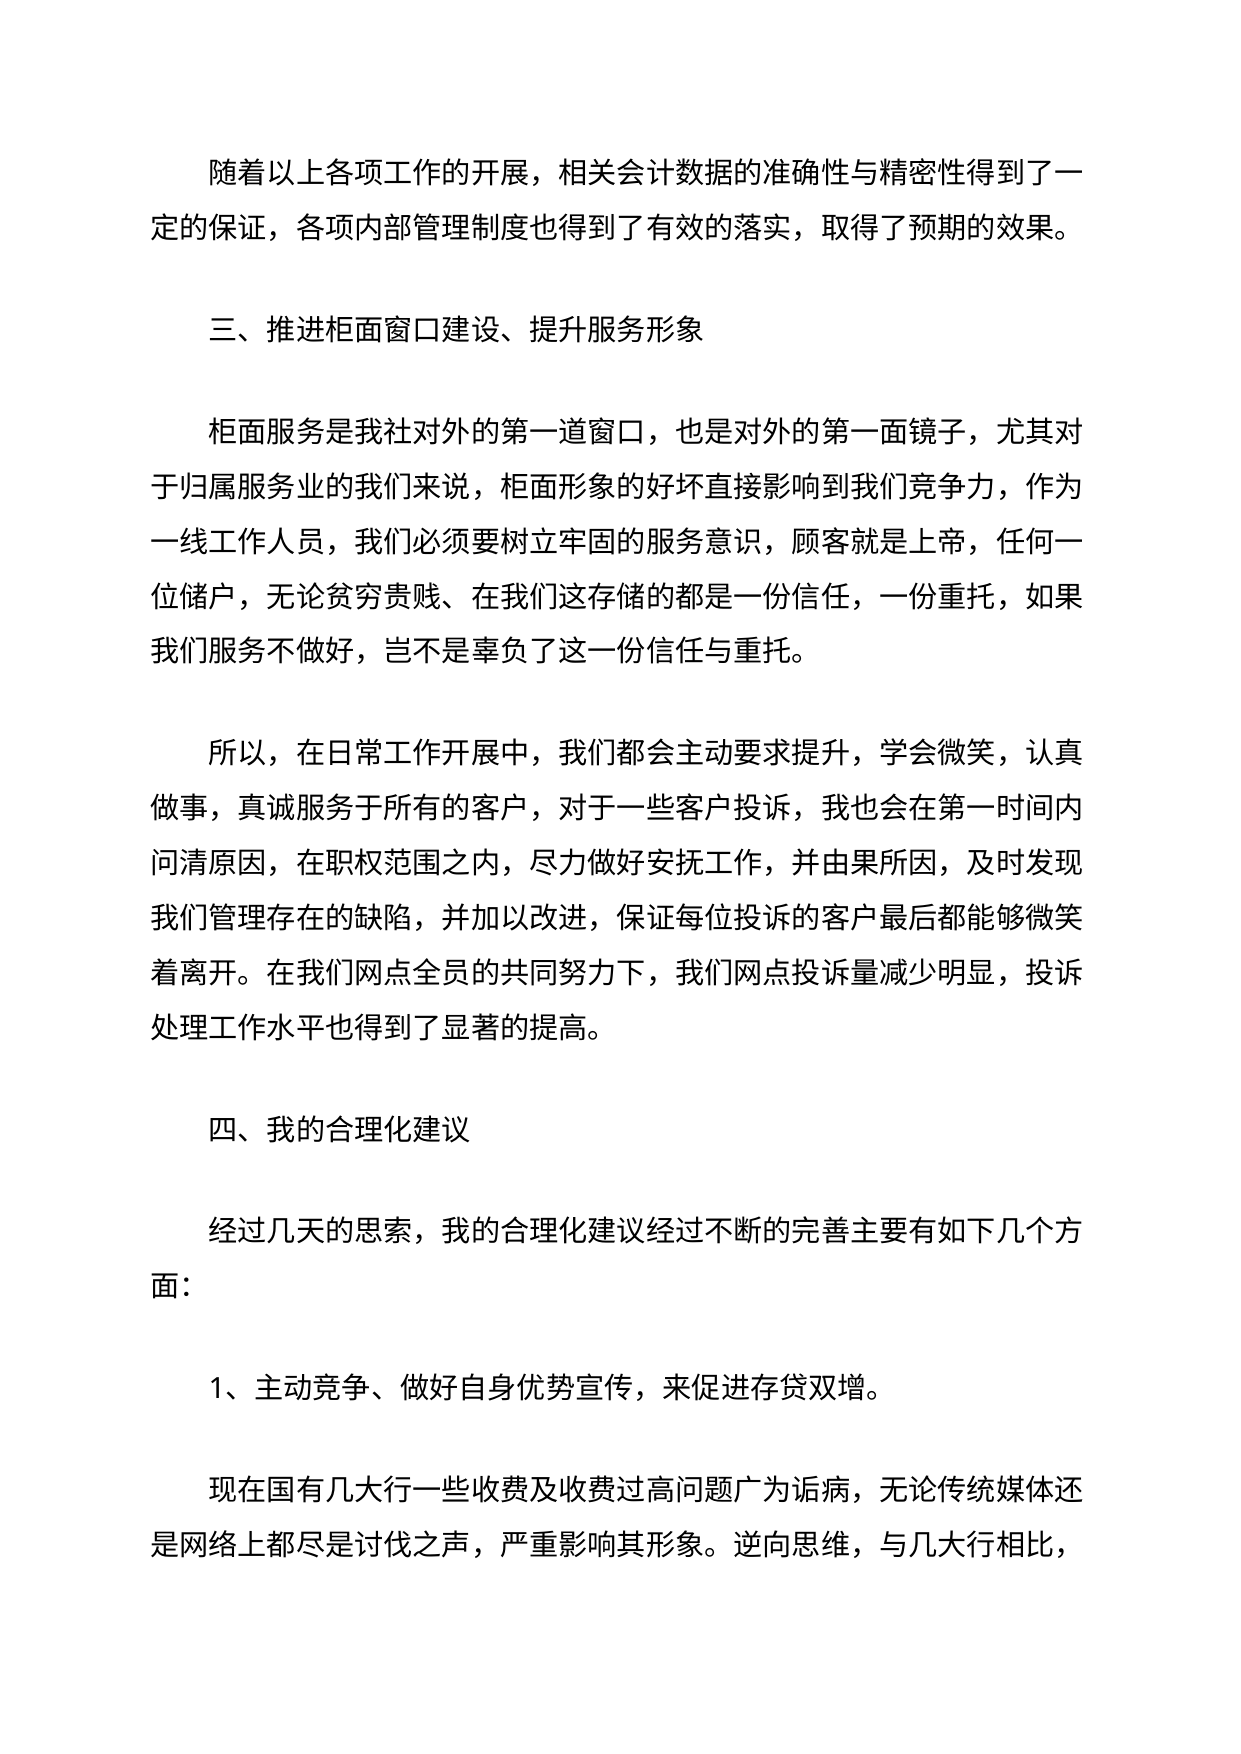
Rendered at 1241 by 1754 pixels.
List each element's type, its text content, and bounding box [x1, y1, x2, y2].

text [150, 1466, 1090, 1564]
text 四、我的合理化建议 [150, 1106, 1090, 1148]
text 经过几天的思索，我的合理化建议经过不断的完善主要有如下几个方面： [150, 1208, 1090, 1305]
text 1、主动竞争、做好自身优势宣传，来促进存贷双增。 [150, 1364, 1090, 1407]
text 三、推进柜面窗口建设、提升服务形象 [150, 307, 1090, 349]
text 所以，在日常工作开展中，我们都会主动要求提升，学会微笑，认真做事，真诚服务于所有的客户，对于一些客户投诉，我也会在第一时间内问清原因，在职权范围之内，尽力做好安抚工作，并由果所因，及时发现我们管理存在的缺陷，并加以改进，保证每位投诉的客户最后都能够微笑着离开。在我们网点全员的共同努力下，我们网点投诉量减少明显，投诉处理工作水平也得到了显著的提高。 [150, 730, 1090, 1047]
text 柜面服务是我社对外的第一道窗口，也是对外的第一面镜子，尤其对于归属服务业的我们来说，柜面形象的好坏直接影响到我们竞争力，作为一线工作人员，我们必须要树立牢固的服务意识，顾客就是上帝，任何一位储户，无论贫穷贵贱、在我们这存储的都是一份信任，一份重托，如果我们服务不做好，岂不是辜负了这一份信任与重托。 [150, 408, 1090, 670]
text 随着以上各项工作的开展，相关会计数据的准确性与精密性得到了一定的保证，各项内部管理制度也得到了有效的落实，取得了预期的效果。 [150, 150, 1090, 247]
